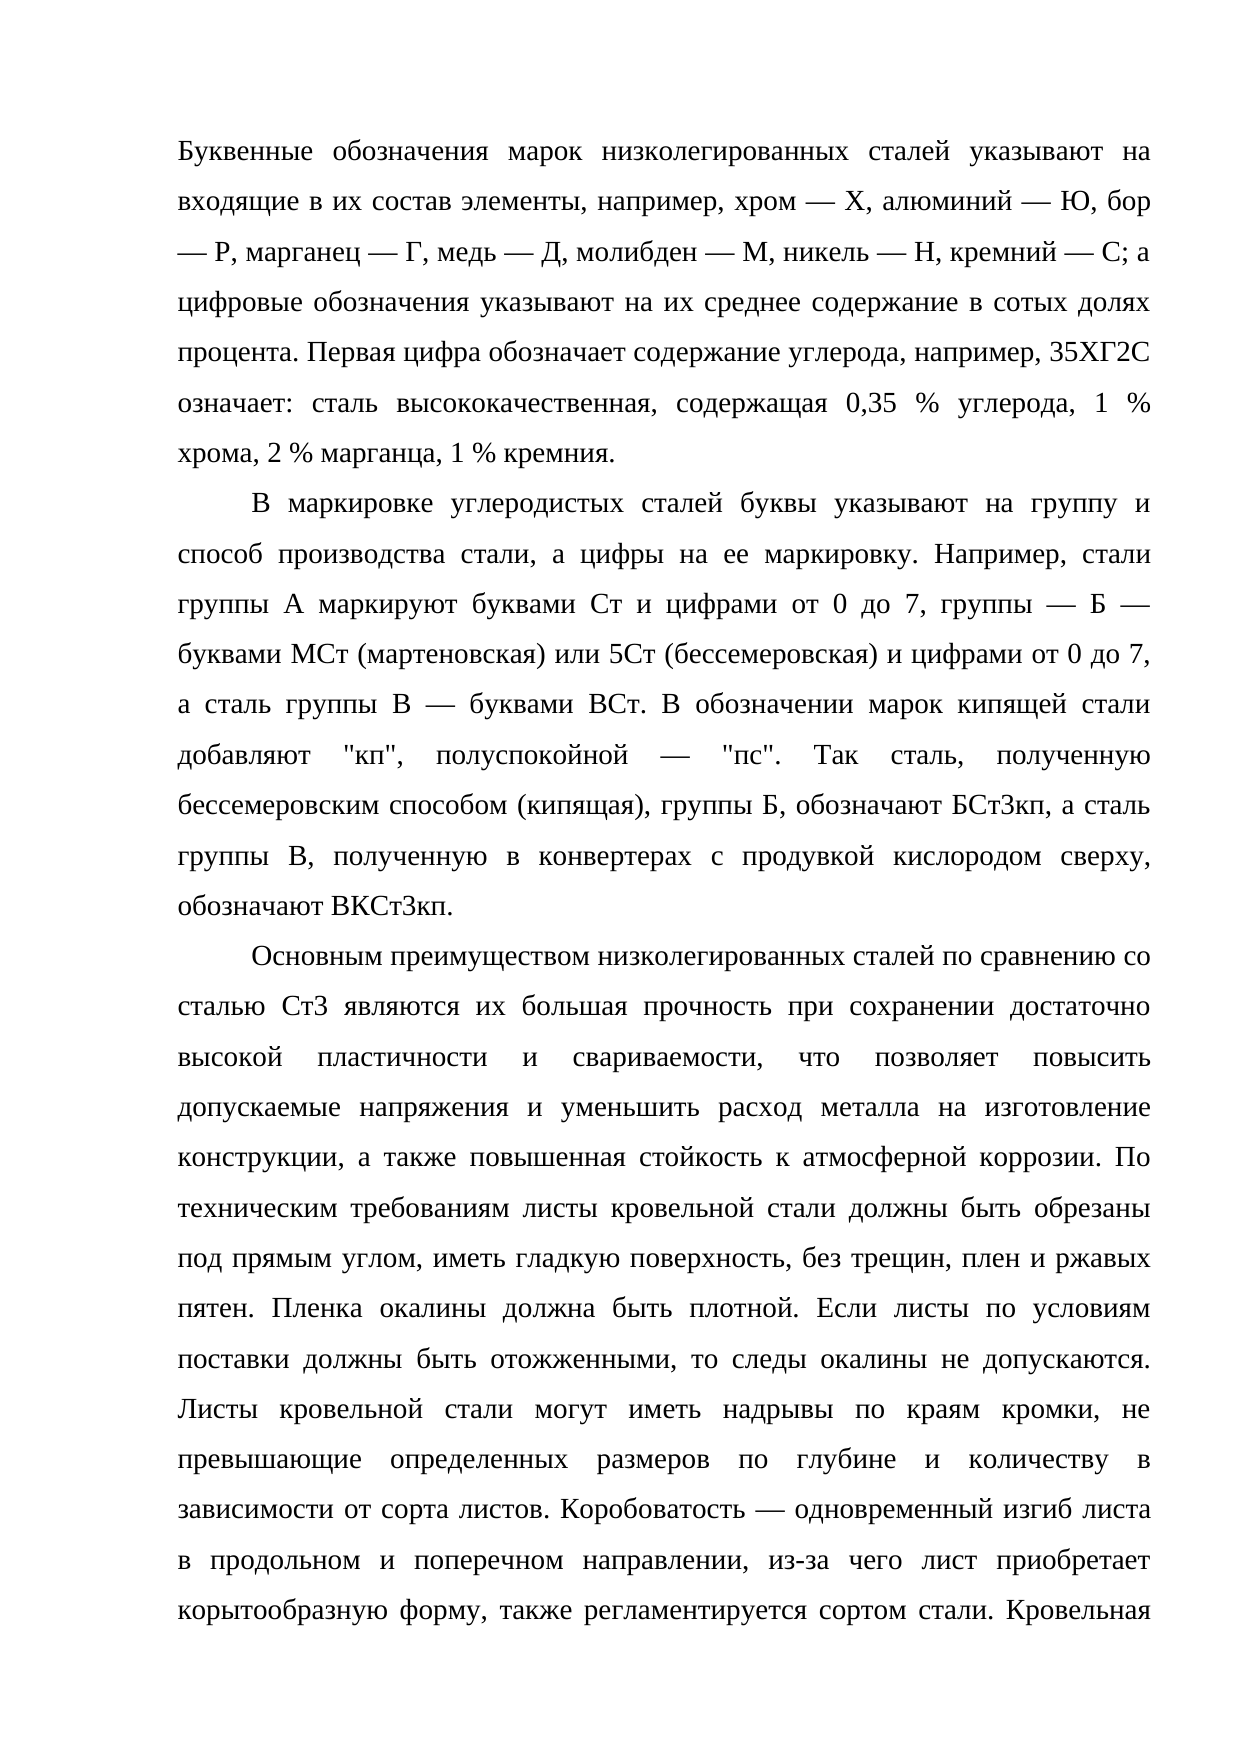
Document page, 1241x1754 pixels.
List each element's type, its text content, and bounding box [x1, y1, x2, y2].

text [177, 938, 1152, 1626]
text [177, 133, 1152, 469]
text В маркировке углеродистых сталей буквы указывают на группу и способ производства стали, а цифры на ее маркировку. Например, стали группы А маркируют буквами Ст и цифрами от 0 до 7, группы — Б — буквами МСт (мартеновская) или 5Ст (бессемеровская) и цифрами от 0 до 7, а сталь группы В — буквами ВСт. В обозначении марок кипящей стали добавляют "кп", полуспокойной — "пс". Так сталь, полученную бессемеровским способом (кипящая), группы Б, обозначают БСт3кп, а сталь группы В, полученную в конвертерах с продувкой кислородом сверху, обозначают ВКСт3кп. [177, 485, 1152, 921]
